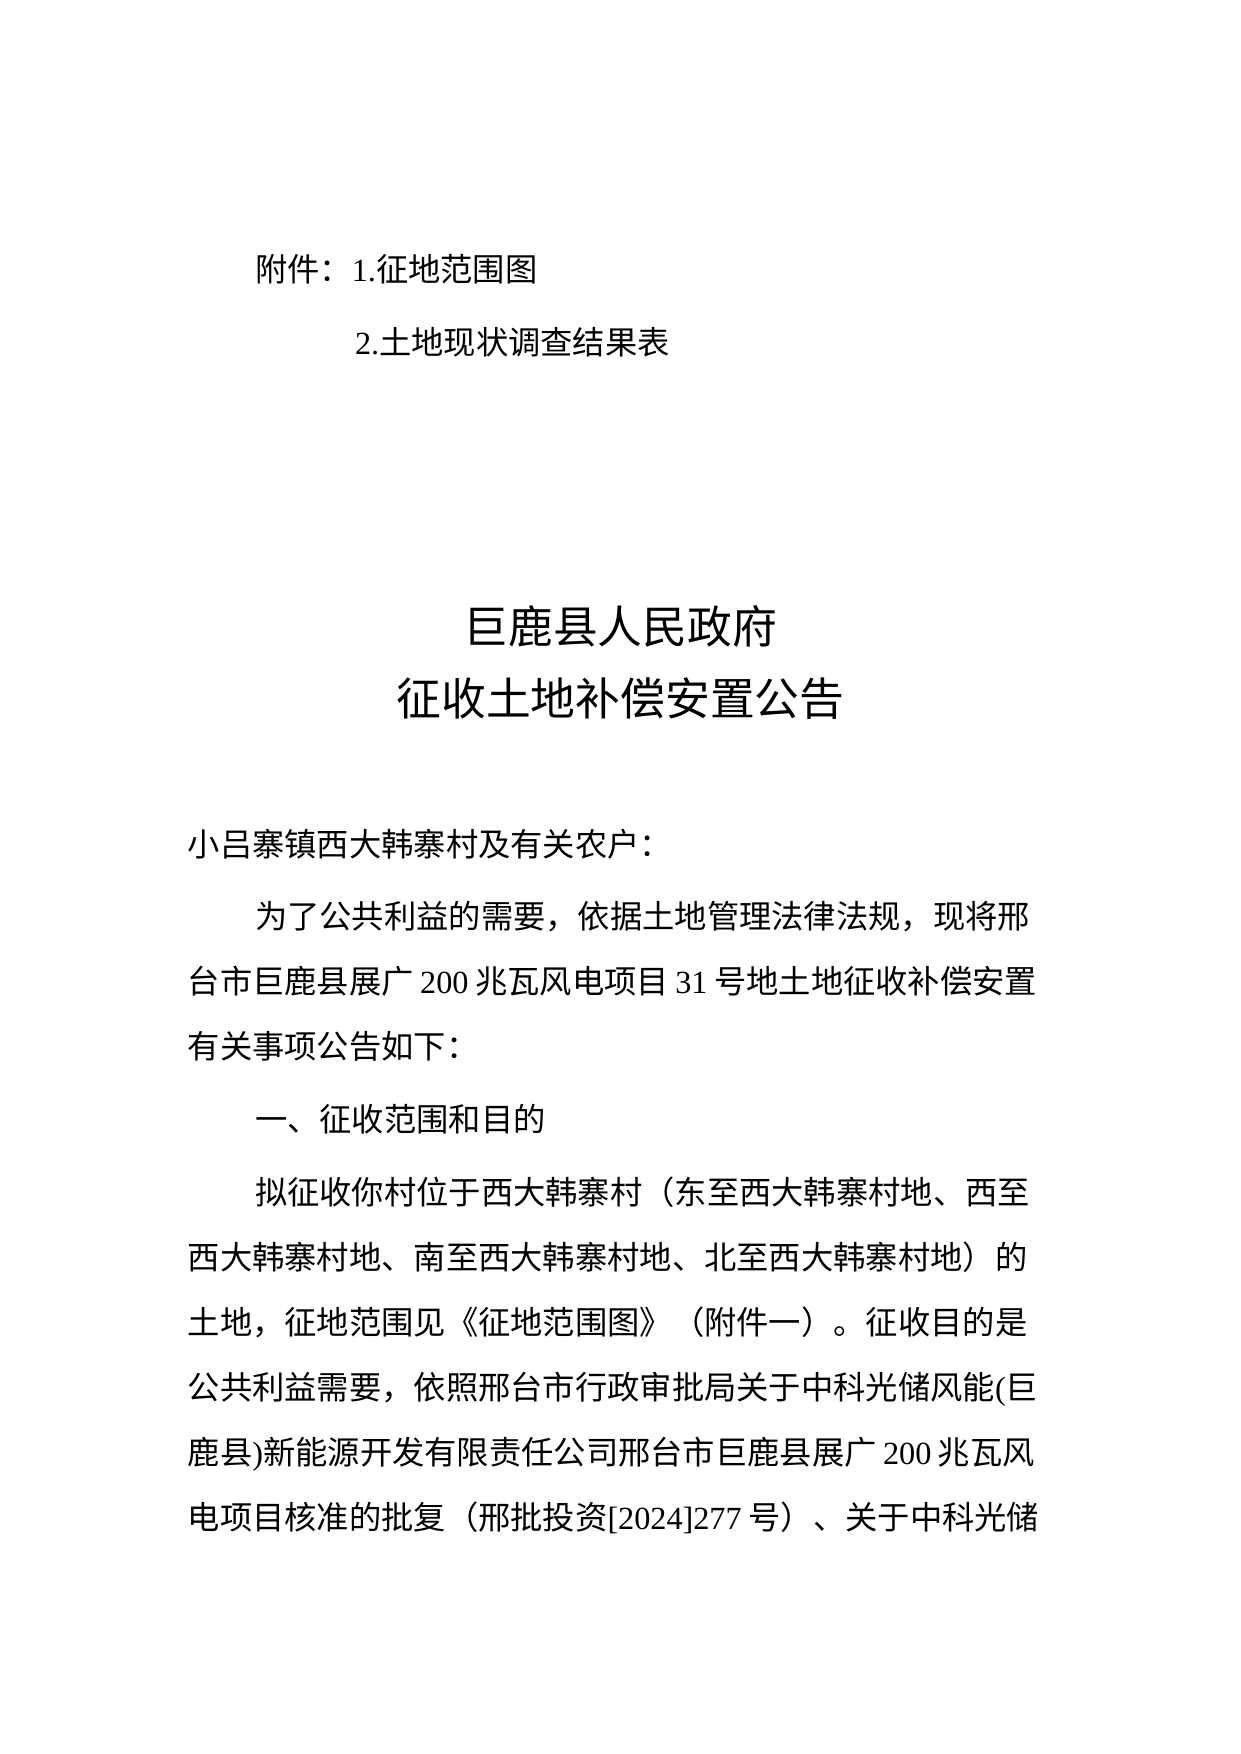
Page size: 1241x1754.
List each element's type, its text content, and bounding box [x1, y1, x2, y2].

text 附件：1.征地范围图 [187, 235, 1053, 300]
text 征收土地补偿安置公告 [187, 664, 1053, 729]
text 小吕寨镇西大韩寨村及有关农户： [187, 809, 1053, 874]
text 2.土地现状调查结果表 [187, 308, 1053, 373]
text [187, 1158, 1053, 1548]
text 巨鹿县人民政府 [187, 526, 1053, 656]
text 一、征收范围和目的 [187, 1085, 1053, 1150]
text 为了公共利益的需要，依据土地管理法律法规，现将邢台市巨鹿县展广200兆瓦风电项目31号地土地征收补偿安置有关事项公告如下： [187, 882, 1053, 1077]
